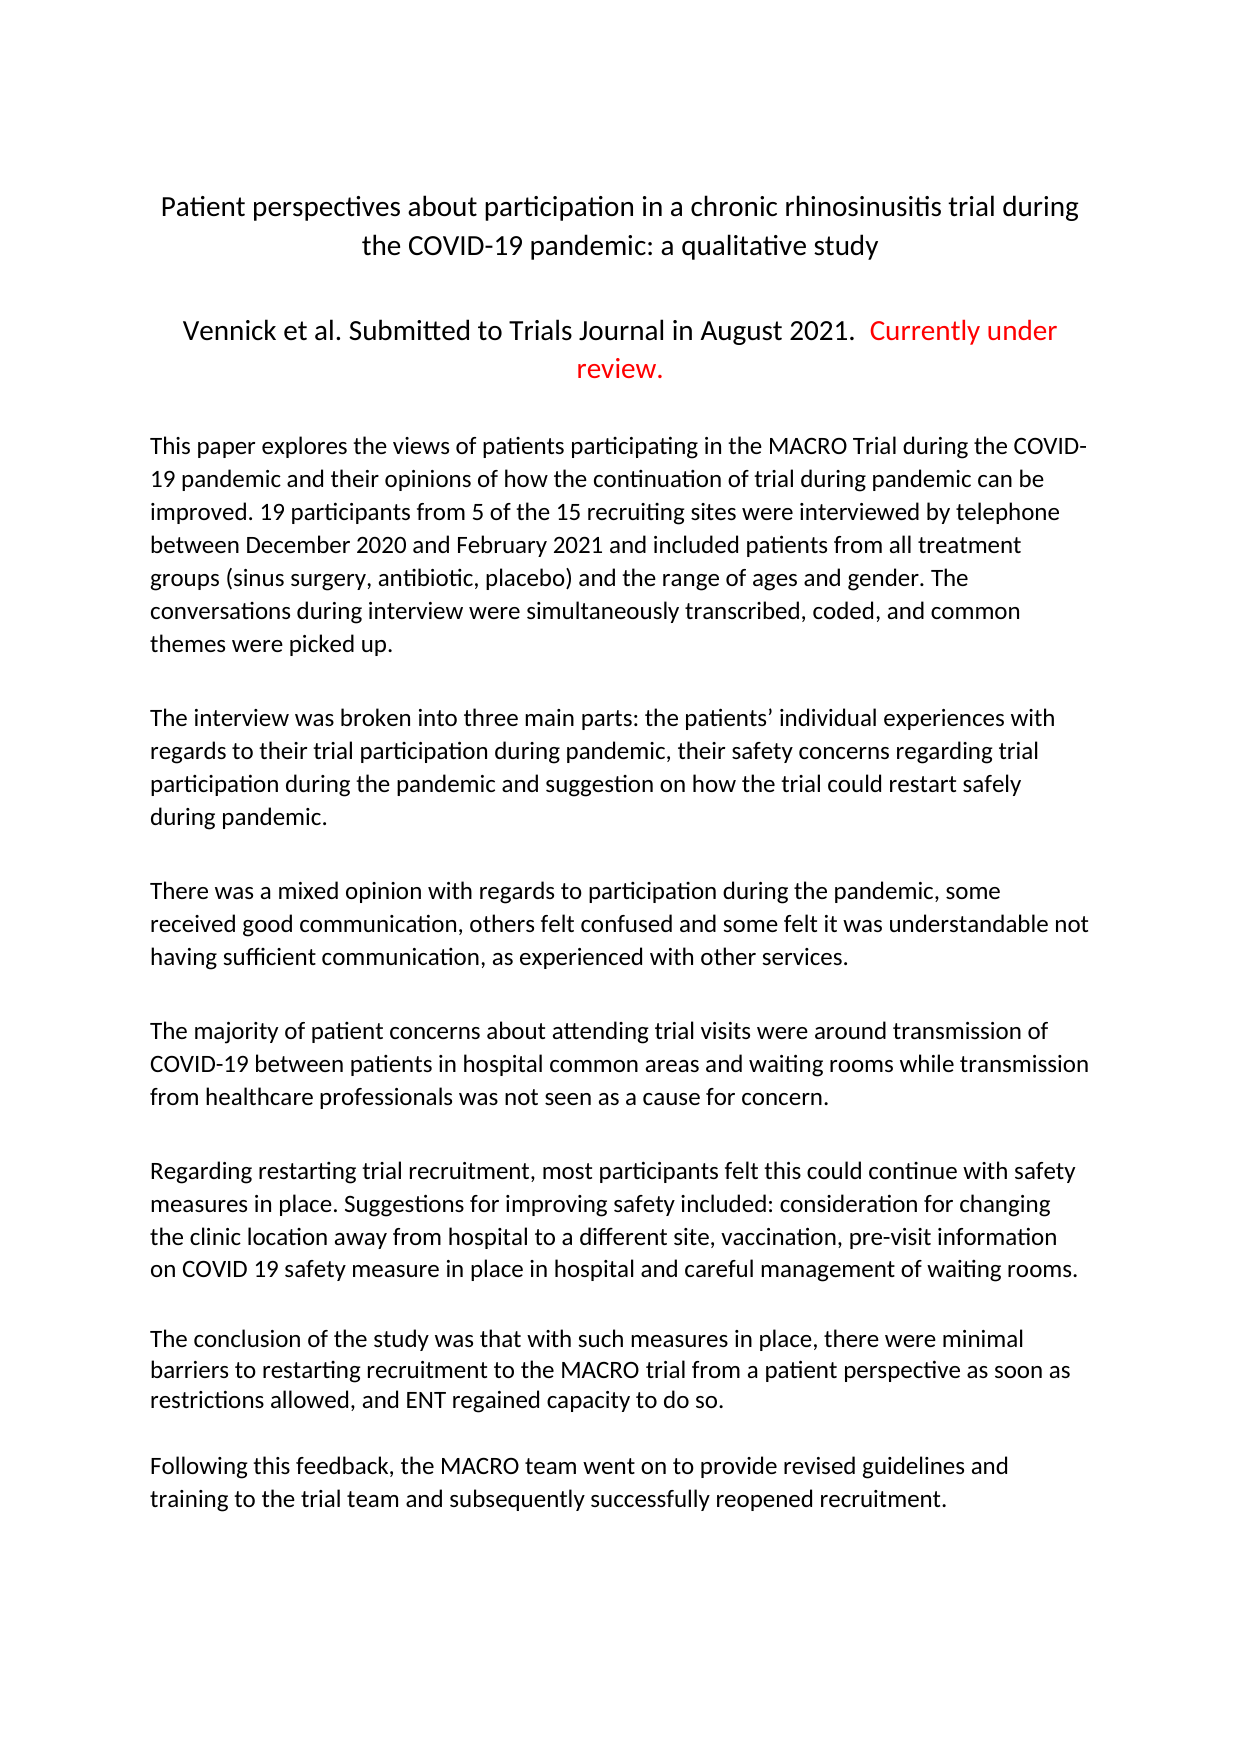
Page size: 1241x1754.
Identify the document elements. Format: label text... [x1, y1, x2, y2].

text The conclusion of the study was that with such measures in place, there were minimal barriers to restarting recruitment to the MACRO trial from a patient perspective as soon as restrictions allowed, and ENT regained capacity to do so. [150, 1324, 1090, 1415]
text Vennick et al. Submitted to Trials Journal in August 2021. Currently under review. [150, 312, 1090, 386]
text There was a mixed opinion with regards to participation during the pandemic, some received good communication, others felt confused and some felt it was understandable not having sufficient communication, as experienced with other services. [150, 875, 1090, 971]
text Following this feedback, the MACRO team went on to provide revised guidelines and training to the trial team and subsequently successfully reopened recruitment. [150, 1450, 1090, 1513]
text This paper explores the views of patients participating in the MACRO Trial during the COVID-19 pandemic and their opinions of how the continuation of trial during pandemic can be improved. 19 participants from 5 of the 15 recruiting sites were interviewed by telephone between December 2020 and February 2021 and included patients from all treatment groups (sinus surgery, antibiotic, placebo) and the range of ages and gender. The conversations during interview were simultaneously transcribed, coded, and common themes were picked up. [150, 430, 1090, 658]
text Regarding restarting trial recruitment, most participants felt this could continue with safety measures in place. Suggestions for improving safety included: consideration for changing the clinic location away from hospital to a different site, vaccination, pre-visit information on COVID 19 safety measure in place in hospital and careful management of waiting rooms. [150, 1155, 1090, 1284]
text The interview was broken into three main parts: the patients’ individual experiences with regards to their trial participation during pandemic, their safety concerns regarding trial participation during the pandemic and suggestion on how the trial could restart safely during pandemic. [150, 702, 1090, 831]
text Patient perspectives about participation in a chronic rhinosinusitis trial during the COVID-19 pandemic: a qualitative study [150, 188, 1090, 263]
text The majority of patient concerns about attending trial visits were around transmission of COVID-19 between patients in hospital common areas and waiting rooms while transmission from healthcare professionals was not seen as a cause for concern. [150, 1015, 1090, 1111]
